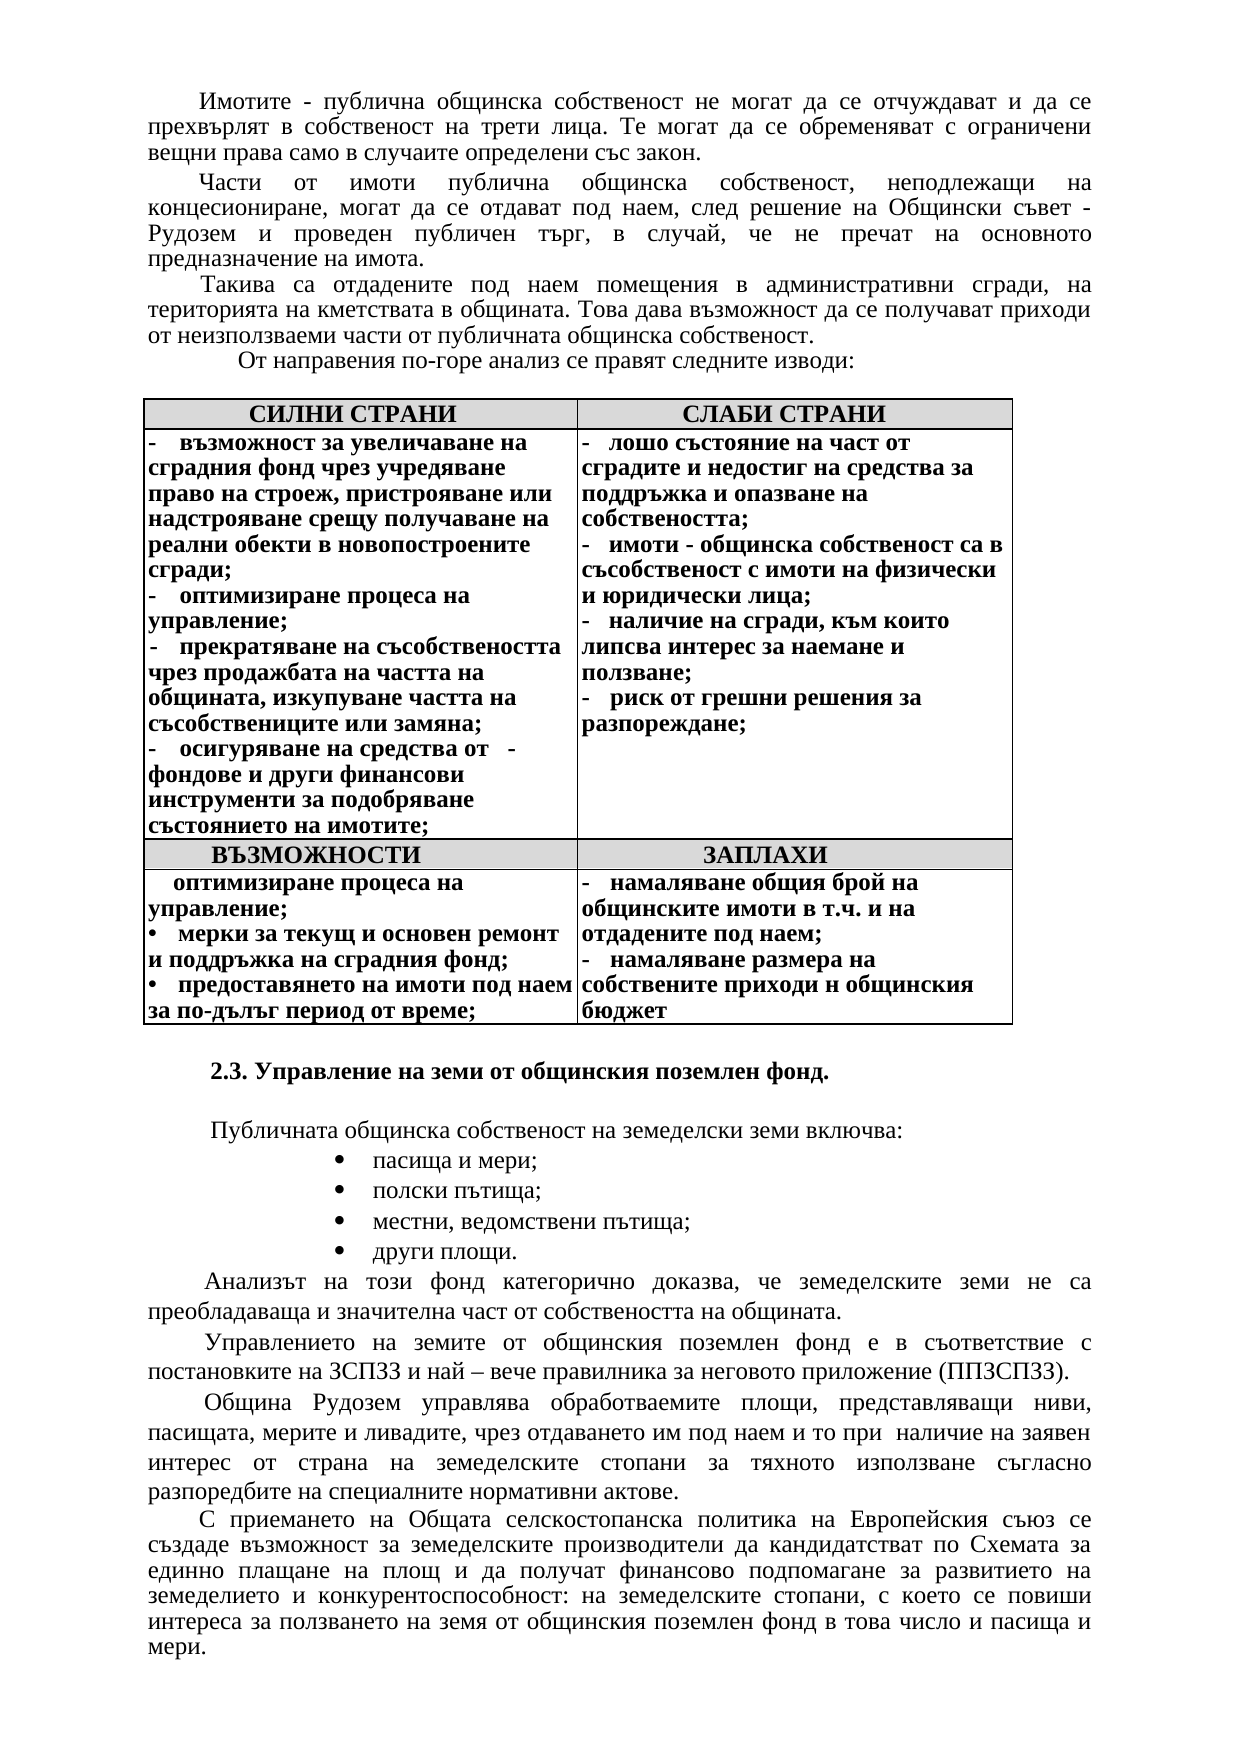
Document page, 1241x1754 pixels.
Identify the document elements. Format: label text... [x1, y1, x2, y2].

table_header СЛАБИ СТРАНИ [578, 400, 1012, 428]
text Управлението на земите от общинския поземлен фонд е в съответствие с постановките на ЗСПЗЗ и най – вече правилника за неговото приложение (ППЗСПЗЗ). [148, 1327, 1092, 1385]
text От направения по-горе анализ се правят следните изводи: [238, 348, 1092, 374]
table_cell - възможност за увеличаване на сградния фонд чрез учредяване право на строеж, пристрояване или надстрояване срещу получаване на реални обекти в новопостроените сгради; - оптимизиране процеса на управление; - прекратяване на съсобствеността чрез продажбата на частта на общината, изкупуване частта на съсобствениците или замяна; - осигуряване на средства от -фондове и други финансови инструменти за подобряване състоянието на имотите; [145, 430, 577, 838]
list пасища и мери; [335, 1145, 942, 1174]
list местни, ведомствени пътища; [335, 1206, 942, 1234]
text Такива са отдадените под наем помещения в административни сгради, на територията на кметствата в общината. Това дава възможност да се получават приходи от неизползваеми части от публичната общинска собственост. [148, 272, 1092, 348]
text Части от имоти публична общинска собственост, неподлежащи на концесиониране, могат да се отдават под наем, след решение на Общински съвет - Рудозем и проведен публичен търг, в случай, че не пречат на основното предназначение на имота. [148, 170, 1092, 272]
list полски пътища; [335, 1175, 942, 1204]
text Имотите - публична общинска собственост не могат да се отчуждават и да се прехвърлят в собственост на трети лица. Те могат да се обременяват с ограничени вещни права само в случаите определени със закон. [148, 89, 1092, 165]
text Община Рудозем управлява обработваемите площи, представляващи ниви, пасищата, мерите и ливадите, чрез отдаването им под наем и то при наличие на заявен интерес от страна на земеделските стопани за тяхното използване съгласно разпоредбите на специалните нормативни актове. [148, 1387, 1092, 1505]
table_cell ЗАПЛАХИ [578, 840, 1012, 868]
table_cell - намаляване общия брой на общинските имоти в т.ч. и на отдадените под наем; - намаляване размера на собствените приходи н общинския бюджет [578, 870, 1012, 1023]
text Публичната общинска собственост на земеделски земи включва: [149, 1115, 995, 1143]
text С приемането на Общата селскостопанска политика на Европейския съюз се създаде възможност за земеделските производители да кандидатстват по Схемата за единно плащане на площ и да получат финансово подпомагане за развитието на земеделието и конкурентоспособност: на земеделските стопани, с което се повиши интереса за ползването на земя от общинския поземлен фонд в това число и пасища и мери. [148, 1507, 1092, 1660]
table_cell оптимизиране процеса на управление; • мерки за текущ и основен ремонт и поддръжка на сградния фонд; • предоставянето на имоти под наем за по-дълъг период от време; [145, 870, 577, 1023]
text 2.3. Управление на земи от общинския поземлен фонд. [149, 1056, 942, 1084]
list други площи. [335, 1236, 942, 1265]
table_cell ВЪЗМОЖНОСТИ [145, 840, 577, 868]
table_header СИЛНИ СТРАНИ [145, 400, 577, 428]
text Анализът на този фонд категорично доказва, че земеделските земи не са преобладаваща и значителна част от собствеността на общината. [148, 1266, 1092, 1325]
table_cell - лошо състояние на част от сградите и недостиг на средства за поддръжка и опазване на собствеността; - имоти - общинска собственост са в съсобственост с имоти на физически и юридически лица; - наличие на сгради, към които липсва интерес за наемане и ползване; - риск от грешни решения за разпореждане; [578, 430, 1012, 838]
